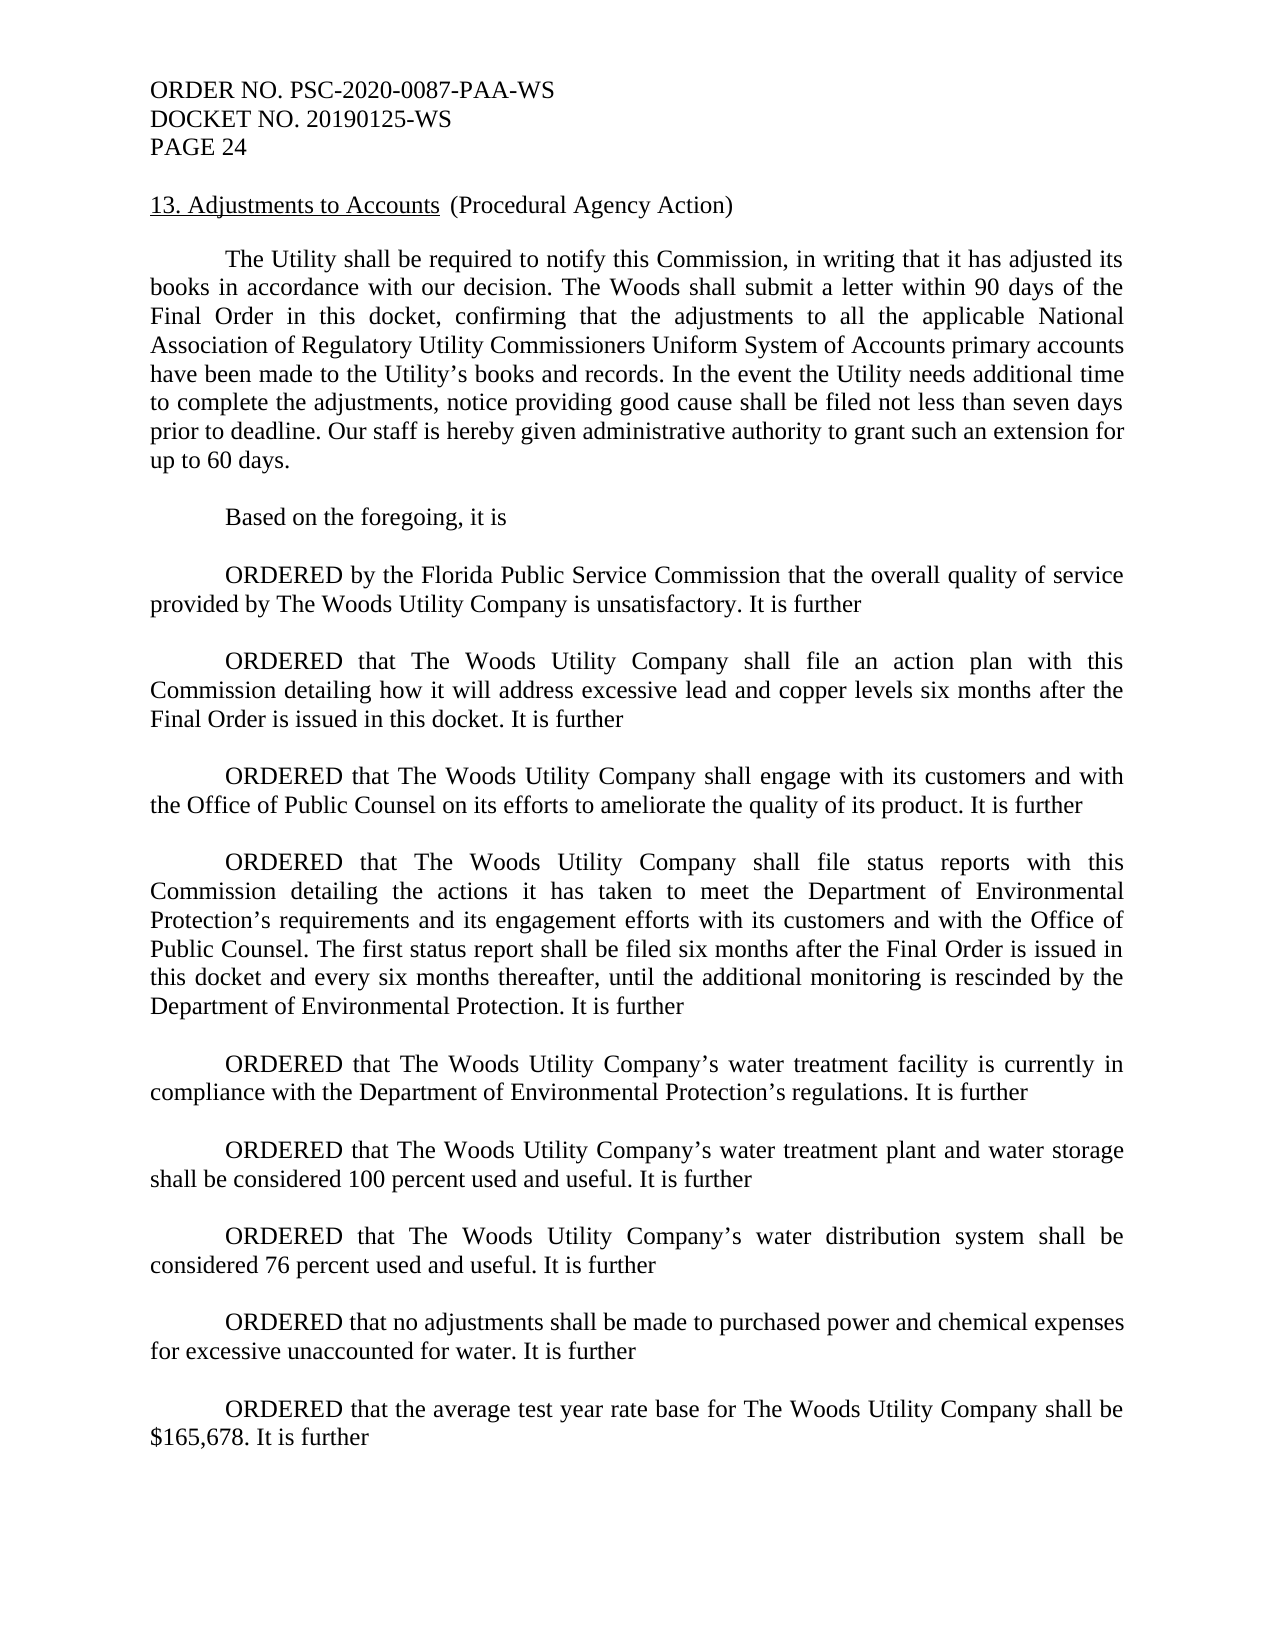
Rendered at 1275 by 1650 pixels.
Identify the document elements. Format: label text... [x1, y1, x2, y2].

text ORDERED that The Woods Utility Company’s water distribution system shall be considered 76 percent used and useful. It is further [150, 1221, 1125, 1279]
text ORDERED that The Woods Utility Company shall file status reports with this Commission detailing the actions it has taken to meet the Department of Environmental Protection’s requirements and its engagement efforts with its customers and with the Office of Public Counsel. The first status report shall be filed six months after the Final Order is issued in this docket and every six months thereafter, until the additional monitoring is rescinded by the Department of Environmental Protection. It is further [150, 847, 1125, 1020]
text ORDERED that The Woods Utility Company’s water treatment plant and water storage shall be considered 100 percent used and useful. It is further [150, 1135, 1125, 1192]
text 13. Adjustments to Accounts (Procedural Agency Action) [150, 190, 1125, 219]
text ORDERED that the average test year rate base for The Woods Utility Company shall be $165,678. It is further [150, 1394, 1125, 1451]
text ORDERED that no adjustments shall be made to purchased power and chemical expenses for excessive unaccounted for water. It is further [150, 1307, 1125, 1365]
text ORDERED that The Woods Utility Company shall file an action plan with this Commission detailing how it will address excessive lead and copper levels six months after the Final Order is issued in this docket. It is further [150, 646, 1125, 732]
text The Utility shall be required to notify this Commission, in writing that it has adjusted its books in accordance with our decision. The Woods shall submit a letter within 90 days of the Final Order in this docket, confirming that the adjustments to all the applicable National Association of Regulatory Utility Commissioners Uniform System of Accounts primary accounts have been made to the Utility’s books and records. In the event the Utility needs additional time to complete the adjustments, notice providing good cause shall be filed not less than seven days prior to deadline. Our staff is hereby given administrative authority to grant such an extension for up to 60 days. [150, 244, 1125, 474]
text ORDERED by the Florida Public Service Commission that the overall quality of service provided by The Woods Utility Company is unsatisfactory. It is further [150, 560, 1125, 617]
text ORDERED that The Woods Utility Company’s water treatment facility is currently in compliance with the Department of Environmental Protection’s regulations. It is further [150, 1049, 1125, 1106]
text ORDERED that The Woods Utility Company shall engage with its customers and with the Office of Public Counsel on its efforts to ameliorate the quality of its product. It is further [150, 761, 1125, 819]
text Based on the foregoing, it is [150, 502, 1125, 531]
